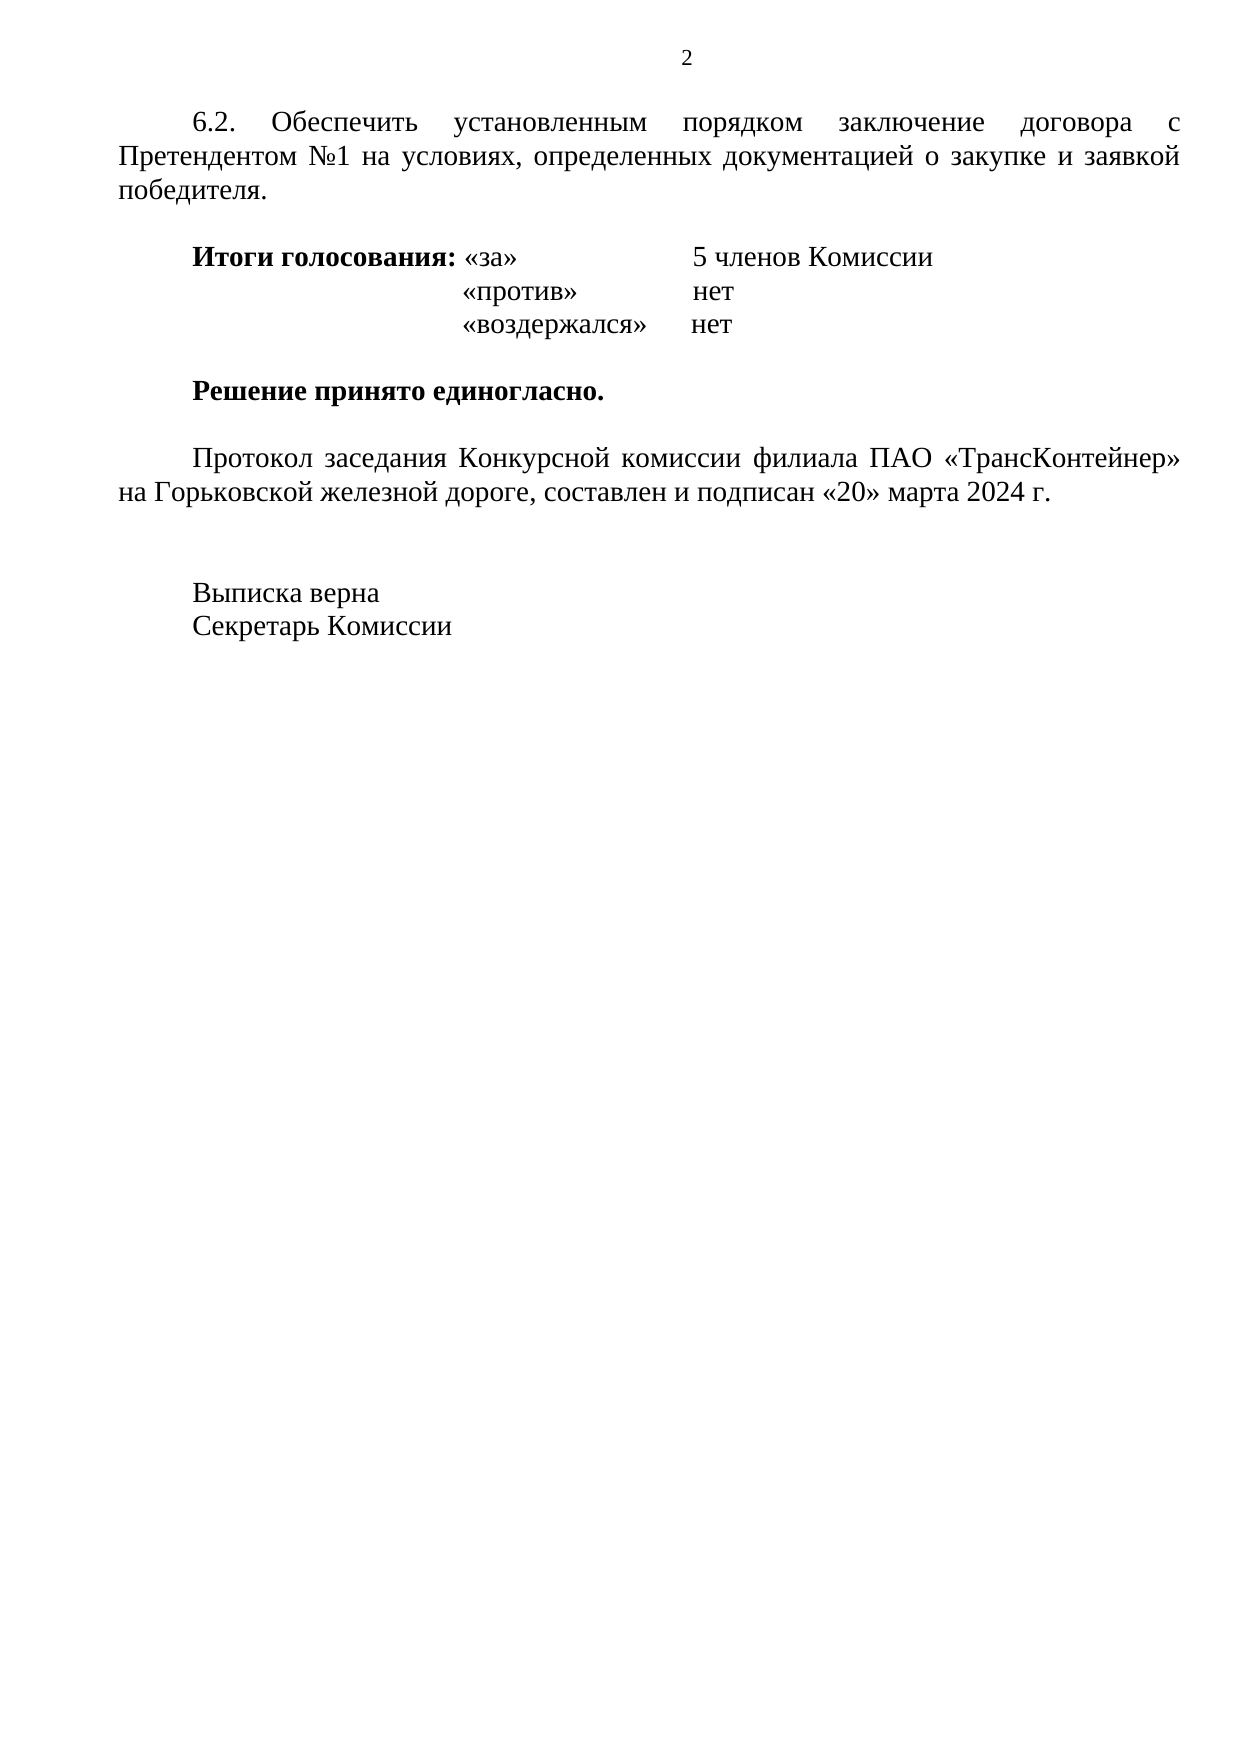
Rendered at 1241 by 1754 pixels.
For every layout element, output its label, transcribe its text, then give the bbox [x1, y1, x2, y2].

list «воздержался» нет [192, 306, 1181, 340]
text Секретарь Комиссии [118, 608, 1181, 642]
list «против» нет [192, 273, 1181, 306]
text 6.2. Обеспечить установленным порядком заключение договора с Претендентом №1 на условиях, определенных документацией о закупке и заявкой победителя. [118, 104, 1181, 206]
text Выписка верна [118, 575, 1181, 608]
text Решение принято единогласно. [118, 373, 1181, 407]
text Протокол заседания Конкурсной комиссии филиала ПАО «ТрансКонтейнер» на Горьковской железной дороге, составлен и подписан «20» марта 2024 г. [118, 441, 1181, 508]
list Итоги голосования: «за» 5 членов Комиссии [192, 239, 1181, 273]
